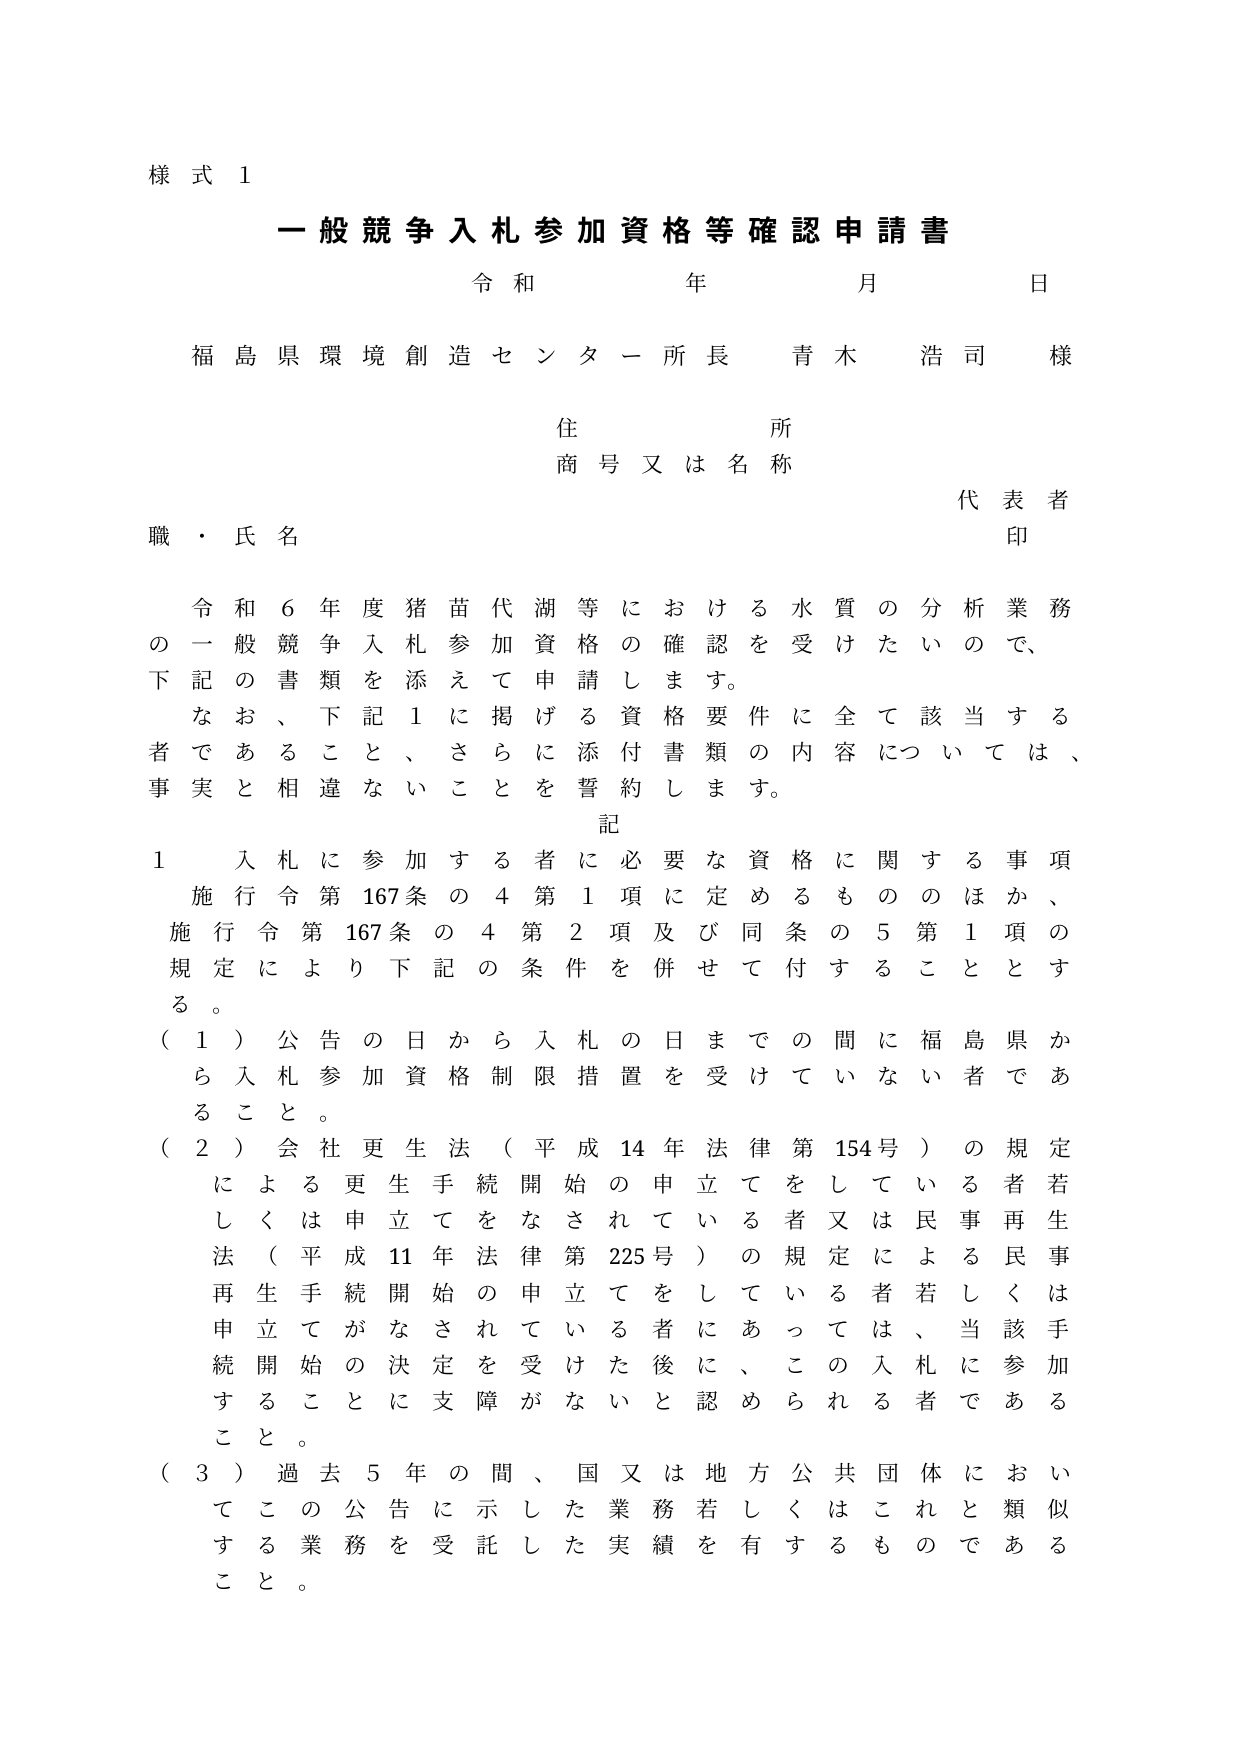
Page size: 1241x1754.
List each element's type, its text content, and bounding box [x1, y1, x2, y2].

text 様式１ [148, 156, 1092, 192]
text 施行令第167条の４第１項に定めるもののほか、施行令第167条の４第２項及び同条の５第１項の規定により下記の条件を併せて付することとする。 [162, 877, 1092, 1021]
text （３）過去５年の間、国又は地方公共団体においてこの公告に示した業務若しくはこれと類似する業務を受託した実績を有するものであること。 [148, 1454, 1092, 1598]
text （１）公告の日から入札の日までの間に福島県から入札参加資格制限措置を受けていない者であること。 [148, 1021, 1092, 1129]
text 福島県環境創造センター所長 青木 浩司 様 [148, 336, 1092, 372]
text なお、下記１に掲げる資格要件に全て該当する者であること、さらに添付書類の内容については、事実と相違ないことを誓約します。 [148, 697, 1092, 805]
text 商号又は名称 [148, 444, 1092, 481]
text （２）会社更生法（平成14年法律第154号）の規定による更生手続開始の申立てをしている者若しくは申立てをなされている者又は民事再生法（平成11年法律第225号）の規定による民事再生手続開始の申立てをしている者若しくは申立てがなされている者にあっては、当該手続開始の決定を受けた後に、この入札に参加することに支障がないと認められる者であること。 [148, 1129, 1092, 1454]
text 代表者職・氏名 印 [148, 481, 1092, 553]
subtitle 記 [148, 805, 1092, 841]
text 住 所 [148, 408, 1092, 444]
text 令和 年 月 日 [148, 264, 1072, 300]
text 令和６年度猪苗代湖等における水質の分析業務の一般競争入札参加資格の確認を受けたいので、下記の書類を添えて申請します。 [148, 589, 1092, 697]
subtitle 一般競争入札参加資格等確認申請書 [148, 192, 1092, 264]
text １ 入札に参加する者に必要な資格に関する事項 [148, 841, 1092, 877]
